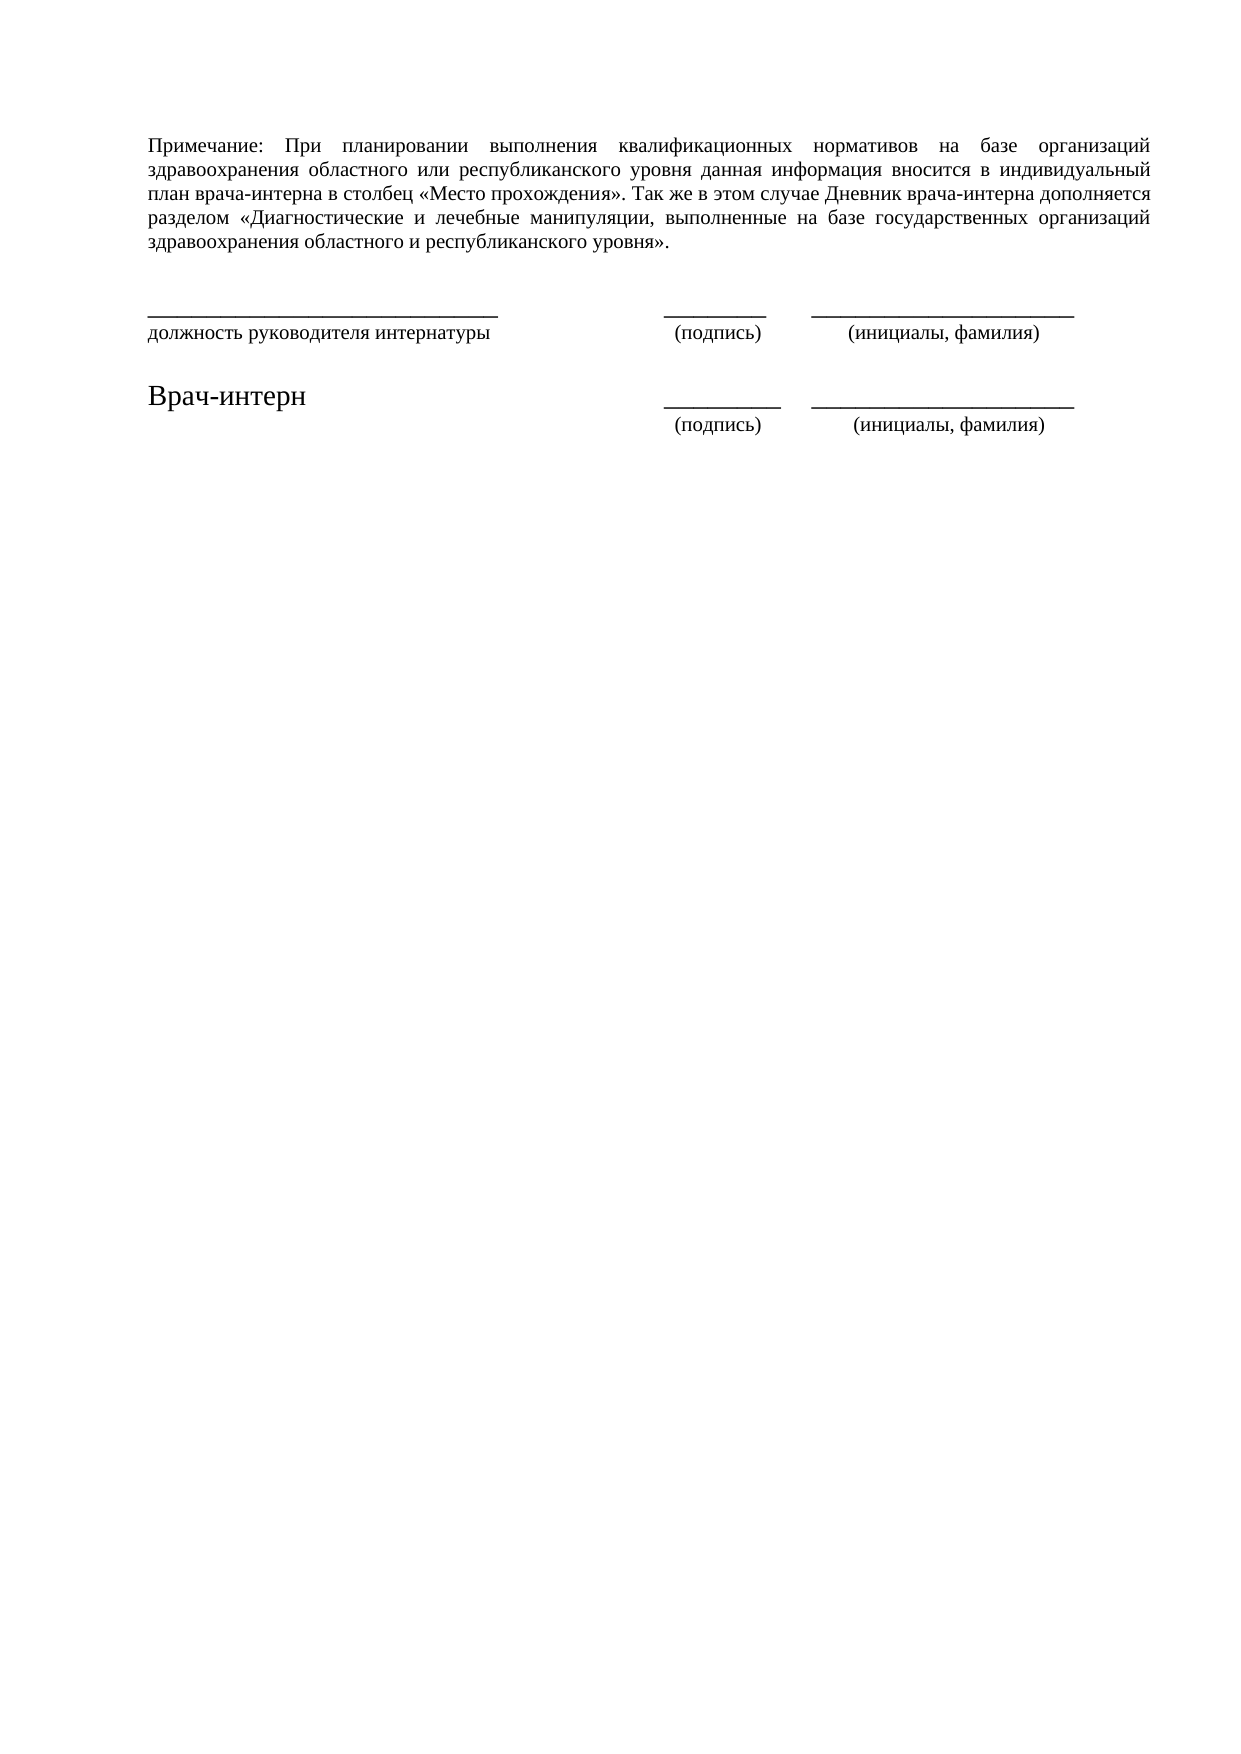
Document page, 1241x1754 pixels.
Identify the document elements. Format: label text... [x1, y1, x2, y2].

text ________________________ _______ __________________ [148, 287, 1152, 320]
text Врач-интерн ________ __________________ [148, 378, 1152, 411]
text (подпись) (инициалы, фамилия) [148, 411, 1152, 436]
text должность руководителя интернатуры (подпись) (инициалы, фамилия) [148, 320, 1152, 344]
text Примечание: При планировании выполнения квалификационных нормативов на базе организаций здравоохранения областного или республиканского уровня данная информация вносится в индивидуальный план врача-интерна в столбец «Место прохождения». Так же в этом случае Дневник врача-интерна дополняется разделом «Диагностические и лечебные манипуляции, выполненные на базе государственных организаций здравоохранения областного и республиканского уровня». [148, 133, 1152, 253]
